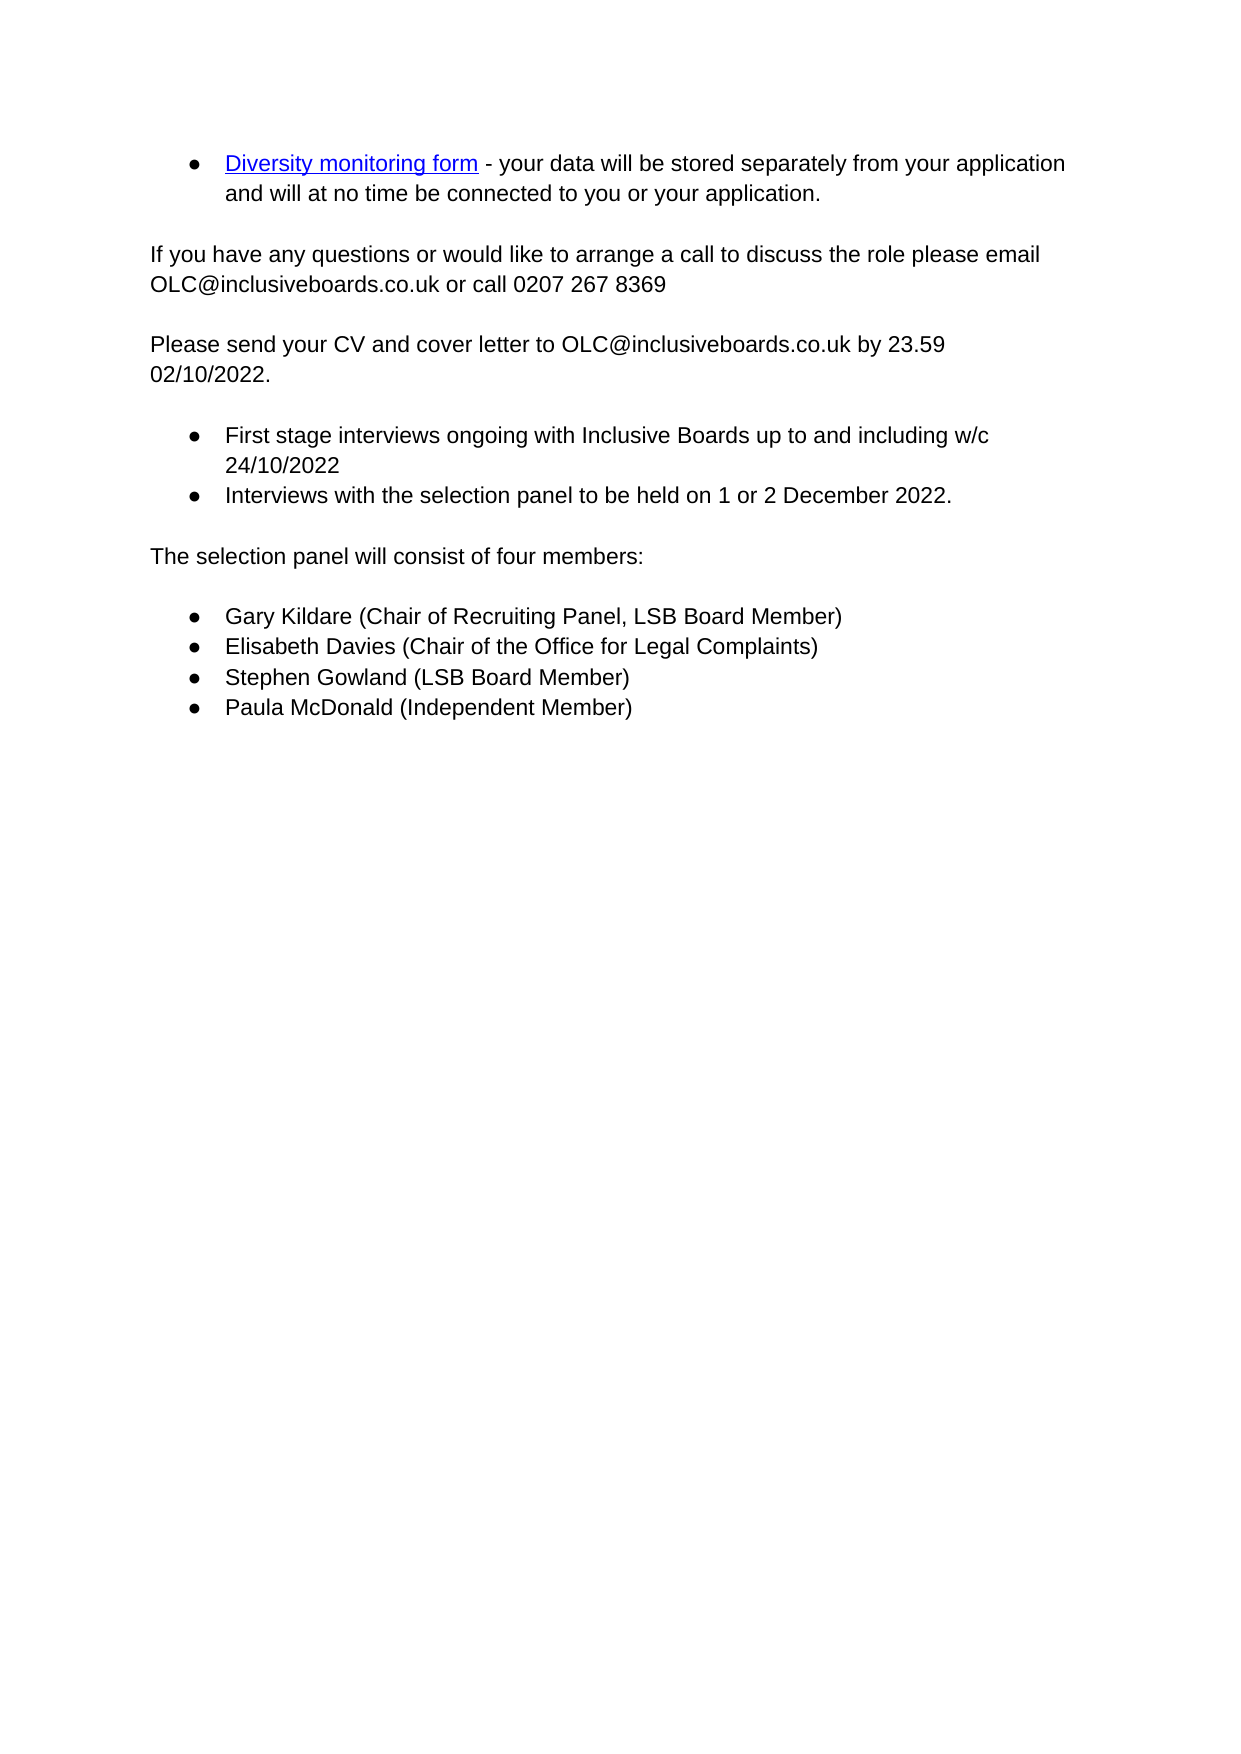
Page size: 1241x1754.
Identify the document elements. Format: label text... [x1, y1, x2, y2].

text The selection panel will consist of four members: [150, 543, 1090, 569]
text Please send your CV and cover letter to OLC@inclusiveboards.co.uk by 23.59 [150, 331, 1090, 358]
text 02/10/2022. [150, 361, 1090, 388]
list Gary Kildare (Chair of Recruiting Panel, LSB Board Member) [187, 603, 1090, 629]
list Interviews with the selection panel to be held on 1 or 2 December 2022. [187, 482, 1090, 509]
list Paula McDonald (Independent Member) [187, 694, 1090, 720]
list First stage interviews ongoing with Inclusive Boards up to and including w/c 24/10/2022 [187, 422, 1090, 478]
list Stephen Gowland (LSB Board Member) [187, 663, 1090, 690]
list Elisabeth Davies (Chair of the Office for Legal Complaints) [187, 633, 1090, 660]
text If you have any questions or would like to arrange a call to discuss the role please email OLC@inclusiveboards.co.uk or call 0207 267 8369 [150, 241, 1090, 297]
list Diversity monitoring form - your data will be stored separately from your application and will at no time be connected to you or your application. [187, 150, 1090, 207]
